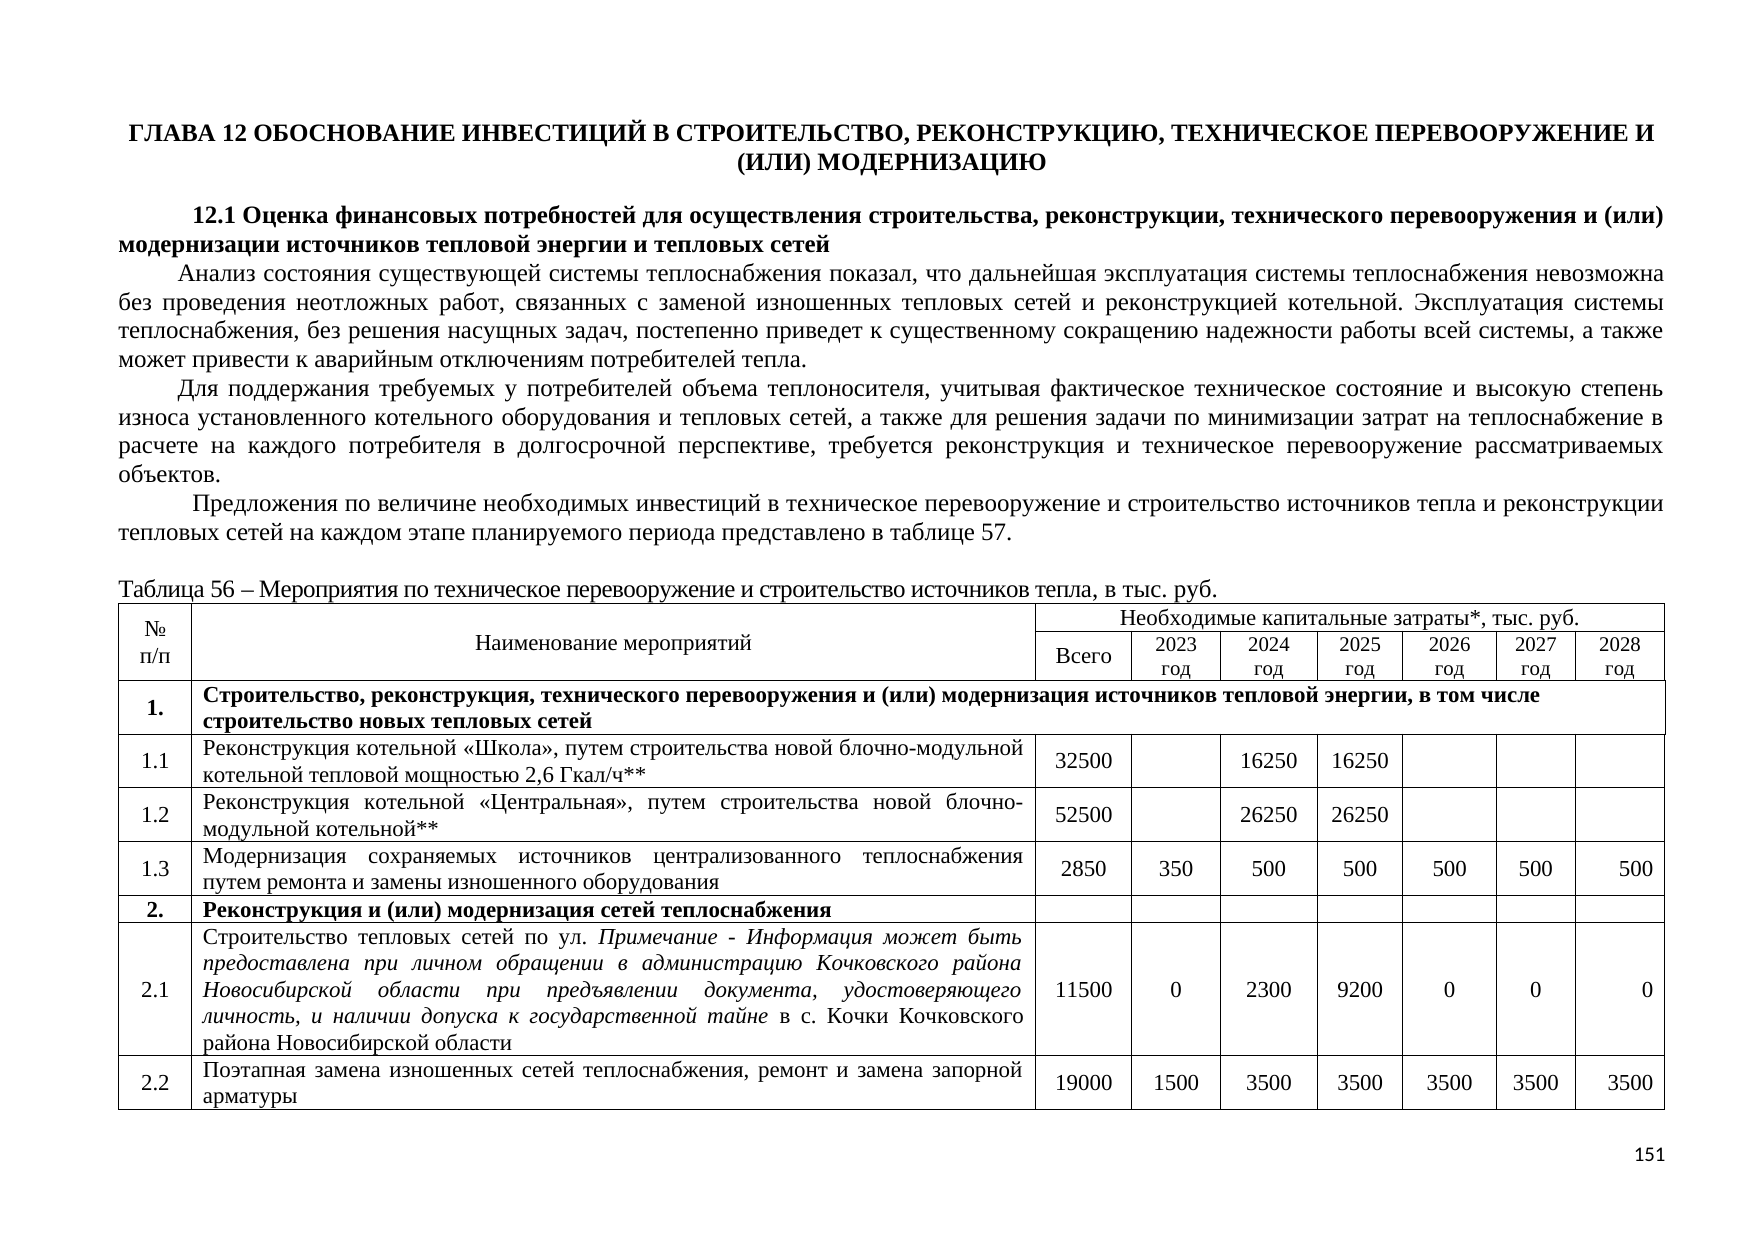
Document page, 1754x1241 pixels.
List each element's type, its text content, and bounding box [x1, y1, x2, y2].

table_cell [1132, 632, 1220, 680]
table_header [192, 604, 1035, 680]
text Анализ состояния существующей системы теплоснабжения показал, что дальнейшая эксплуатация системы теплоснабжения невозможна без проведения неотложных работ, связанных с заменой изношенных тепловых сетей и реконструкцией котельной. Эксплуатация системы теплоснабжения, без решения насущных задач, постепенно приведет к существенному сокращению надежности работы всей системы, а также может привести к аварийным отключениям потребителей тепла. [118, 258, 1665, 373]
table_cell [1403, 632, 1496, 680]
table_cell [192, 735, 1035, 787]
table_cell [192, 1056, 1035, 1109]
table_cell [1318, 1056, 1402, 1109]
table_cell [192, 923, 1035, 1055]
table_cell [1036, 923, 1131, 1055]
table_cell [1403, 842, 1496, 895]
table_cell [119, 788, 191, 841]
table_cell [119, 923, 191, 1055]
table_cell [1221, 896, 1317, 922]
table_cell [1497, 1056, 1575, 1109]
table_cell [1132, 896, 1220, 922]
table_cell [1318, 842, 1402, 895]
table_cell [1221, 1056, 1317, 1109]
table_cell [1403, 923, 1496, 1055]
text Для поддержания требуемых у потребителей объема теплоносителя, учитывая фактическое техническое состояние и высокую степень износа установленного котельного оборудования и тепловых сетей, а также для решения задачи по минимизации затрат на теплоснабжение в расчете на каждого потребителя в долгосрочной перспективе, требуется реконструкция и техническое перевооружение рассматриваемых объектов. [118, 373, 1665, 488]
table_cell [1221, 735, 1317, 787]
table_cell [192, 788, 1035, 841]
text Предложения по величине необходимых инвестиций в техническое перевооружение и строительство источников тепла и реконструкции тепловых сетей на каждом этапе планируемого периода представлено в таблице 57. [118, 488, 1665, 546]
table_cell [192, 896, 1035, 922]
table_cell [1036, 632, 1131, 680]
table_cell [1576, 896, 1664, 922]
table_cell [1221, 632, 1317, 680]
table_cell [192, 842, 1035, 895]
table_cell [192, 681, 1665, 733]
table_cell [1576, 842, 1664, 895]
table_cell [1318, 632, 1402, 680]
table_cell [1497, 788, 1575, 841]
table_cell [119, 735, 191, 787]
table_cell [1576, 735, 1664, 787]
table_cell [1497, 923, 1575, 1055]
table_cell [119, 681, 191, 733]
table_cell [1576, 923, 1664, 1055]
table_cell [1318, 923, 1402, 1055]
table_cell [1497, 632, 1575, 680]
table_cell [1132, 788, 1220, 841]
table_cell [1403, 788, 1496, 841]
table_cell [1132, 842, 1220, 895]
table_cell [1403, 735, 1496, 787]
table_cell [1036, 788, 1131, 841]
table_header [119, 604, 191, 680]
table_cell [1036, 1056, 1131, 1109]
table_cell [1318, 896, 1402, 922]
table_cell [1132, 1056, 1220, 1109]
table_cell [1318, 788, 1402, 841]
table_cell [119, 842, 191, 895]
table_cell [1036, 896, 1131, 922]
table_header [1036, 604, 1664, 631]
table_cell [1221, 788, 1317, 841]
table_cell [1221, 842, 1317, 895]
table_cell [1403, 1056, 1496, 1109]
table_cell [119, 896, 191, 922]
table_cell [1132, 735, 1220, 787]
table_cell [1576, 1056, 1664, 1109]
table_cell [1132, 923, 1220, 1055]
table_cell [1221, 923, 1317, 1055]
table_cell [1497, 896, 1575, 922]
subtitle ГЛАВА 12 Обоснование инвестиций в строительство, реконструкцию, техническое перевооружение и (или) модернизацию [118, 118, 1665, 176]
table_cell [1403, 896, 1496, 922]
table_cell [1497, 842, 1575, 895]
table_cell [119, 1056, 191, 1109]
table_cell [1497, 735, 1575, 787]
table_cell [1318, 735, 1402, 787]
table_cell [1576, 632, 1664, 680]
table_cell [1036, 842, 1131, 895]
subtitle 12.1 Оценка финансовых потребностей для осуществления строительства, реконструкции, технического перевооружения и (или) модернизации источников тепловой энергии и тепловых сетей [118, 201, 1665, 258]
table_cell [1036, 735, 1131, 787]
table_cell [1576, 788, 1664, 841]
